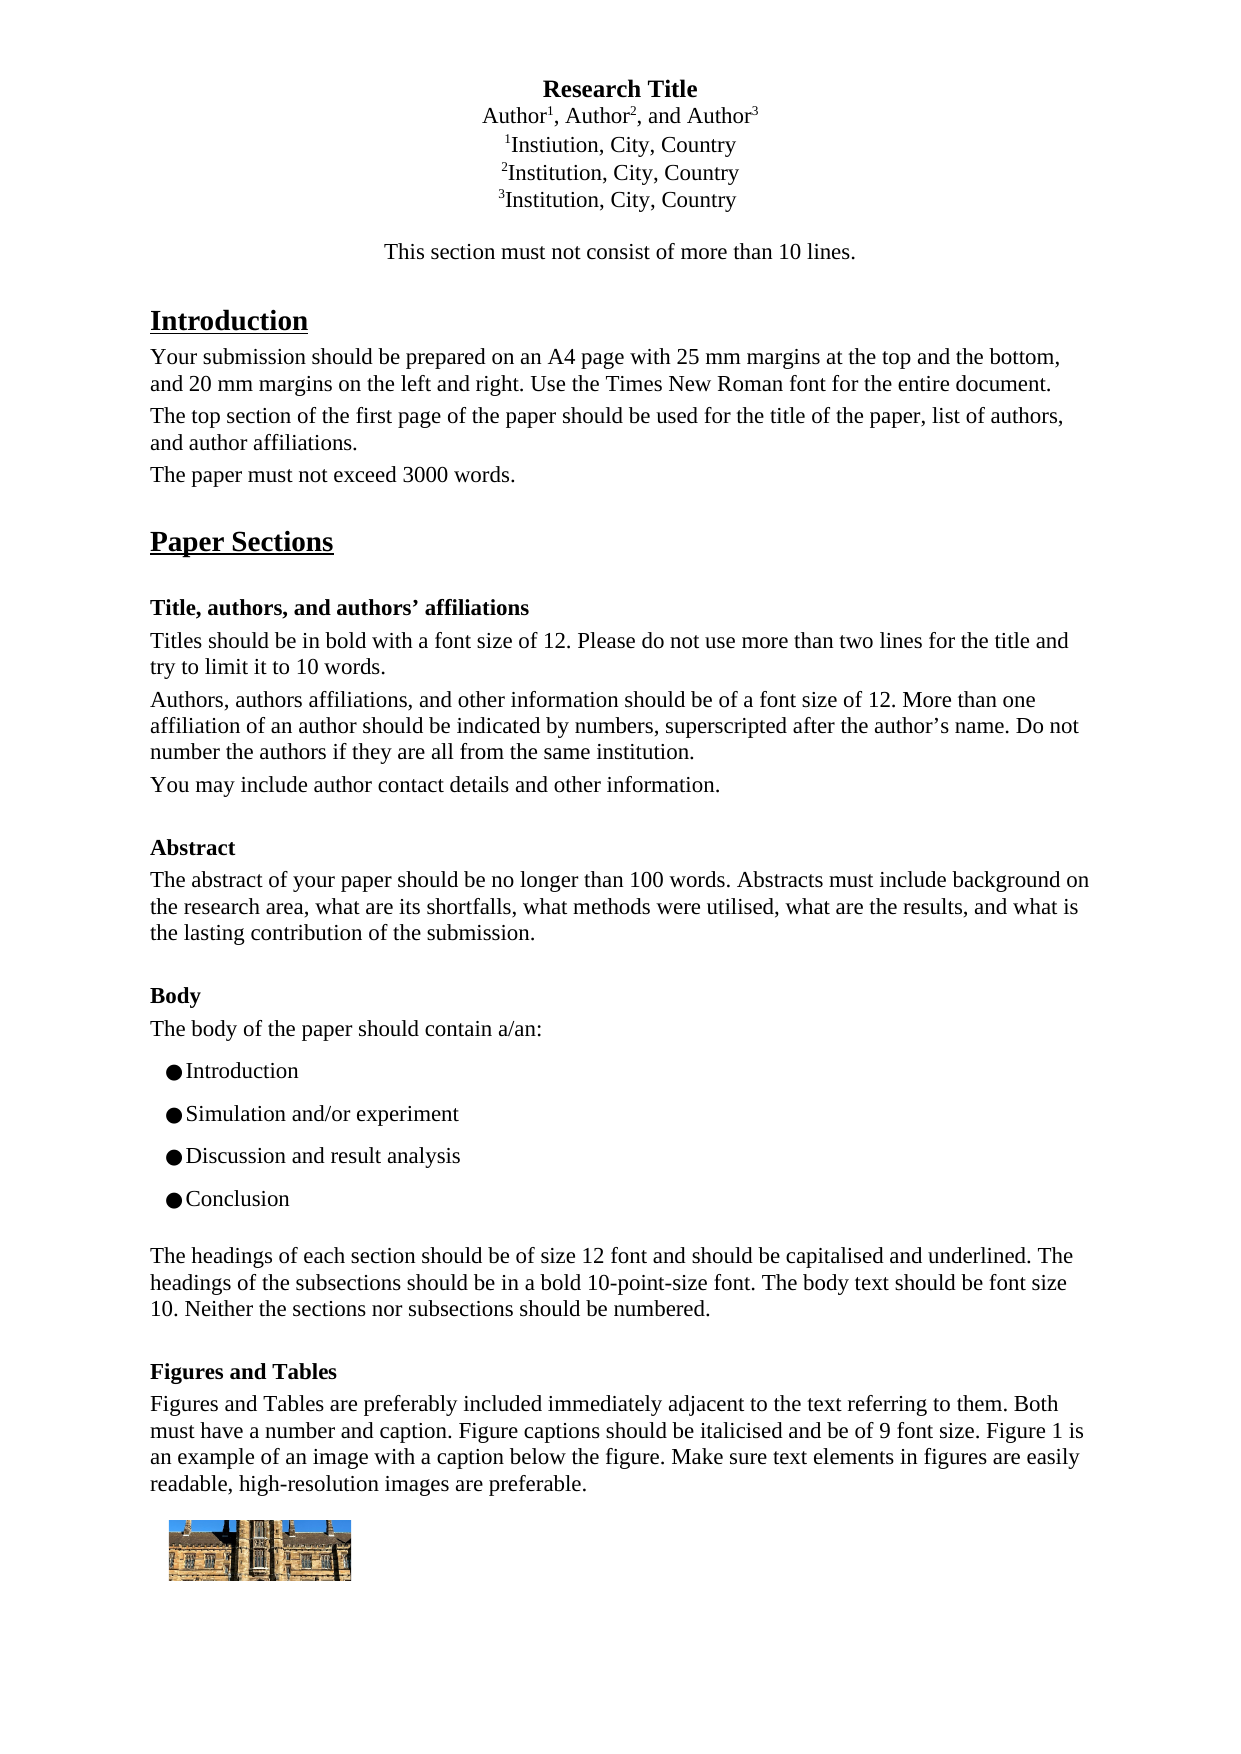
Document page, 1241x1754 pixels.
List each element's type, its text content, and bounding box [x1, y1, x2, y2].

list Introduction [165, 1047, 1090, 1090]
subtitle Title, authors, and authors’ affiliations [150, 570, 1090, 621]
list Discussion and result analysis [165, 1133, 1090, 1176]
text The abstract of your paper should be no longer than 100 words. Abstracts must include background on the research area, what are its shortfalls, what methods were utilised, what are the results, and what is the lasting contribution of the submission. [150, 867, 1090, 946]
list Simulation and/or experiment [165, 1090, 1090, 1133]
text The body of the paper should contain a/an: [150, 1015, 1090, 1041]
text You may include author contact details and other information. [150, 771, 1090, 797]
subtitle Introduction [150, 303, 1090, 337]
list Conclusion [165, 1176, 1090, 1218]
text Authors, authors affiliations, and other information should be of a font size of 12. More than one affiliation of an author should be indicated by numbers, superscripted after the author’s name. Do not number the authors if they are all from the same institution. [150, 686, 1090, 765]
text The top section of the first page of the paper should be used for the title of the paper, list of authors, and author affiliations. [150, 402, 1090, 455]
subtitle Figures and Tables [150, 1334, 1090, 1384]
text Figures and Tables are preferably included immediately adjacent to the text referring to them. Both must have a number and caption. Figure captions should be italicised and be of 9 font size. Figure 1 is an example of an image with a caption below the figure. Make sure text elements in figures are easily readable, high-resolution images are preferable. [150, 1391, 1090, 1520]
subtitle Paper Sections [150, 524, 1090, 558]
text Titles should be in bold with a font size of 12. Please do not use more than two lines for the title and try to limit it to 10 words. [150, 627, 1090, 679]
subtitle Body [150, 958, 1090, 1008]
text The paper must not exceed 3000 words. [150, 461, 1090, 512]
text The headings of each section should be of size 12 font and should be capitalised and underlined. The headings of the subsections should be in a bold 10-point-size font. The body text should be font size 10. Neither the sections nor subsections should be numbered. [150, 1218, 1090, 1321]
subtitle Abstract [150, 810, 1090, 860]
text Your submission should be prepared on an A4 page with 25 mm margins at the top and the bottom, and 20 mm margins on the left and right. Use the Times New Roman font for the entire document. [150, 343, 1090, 396]
